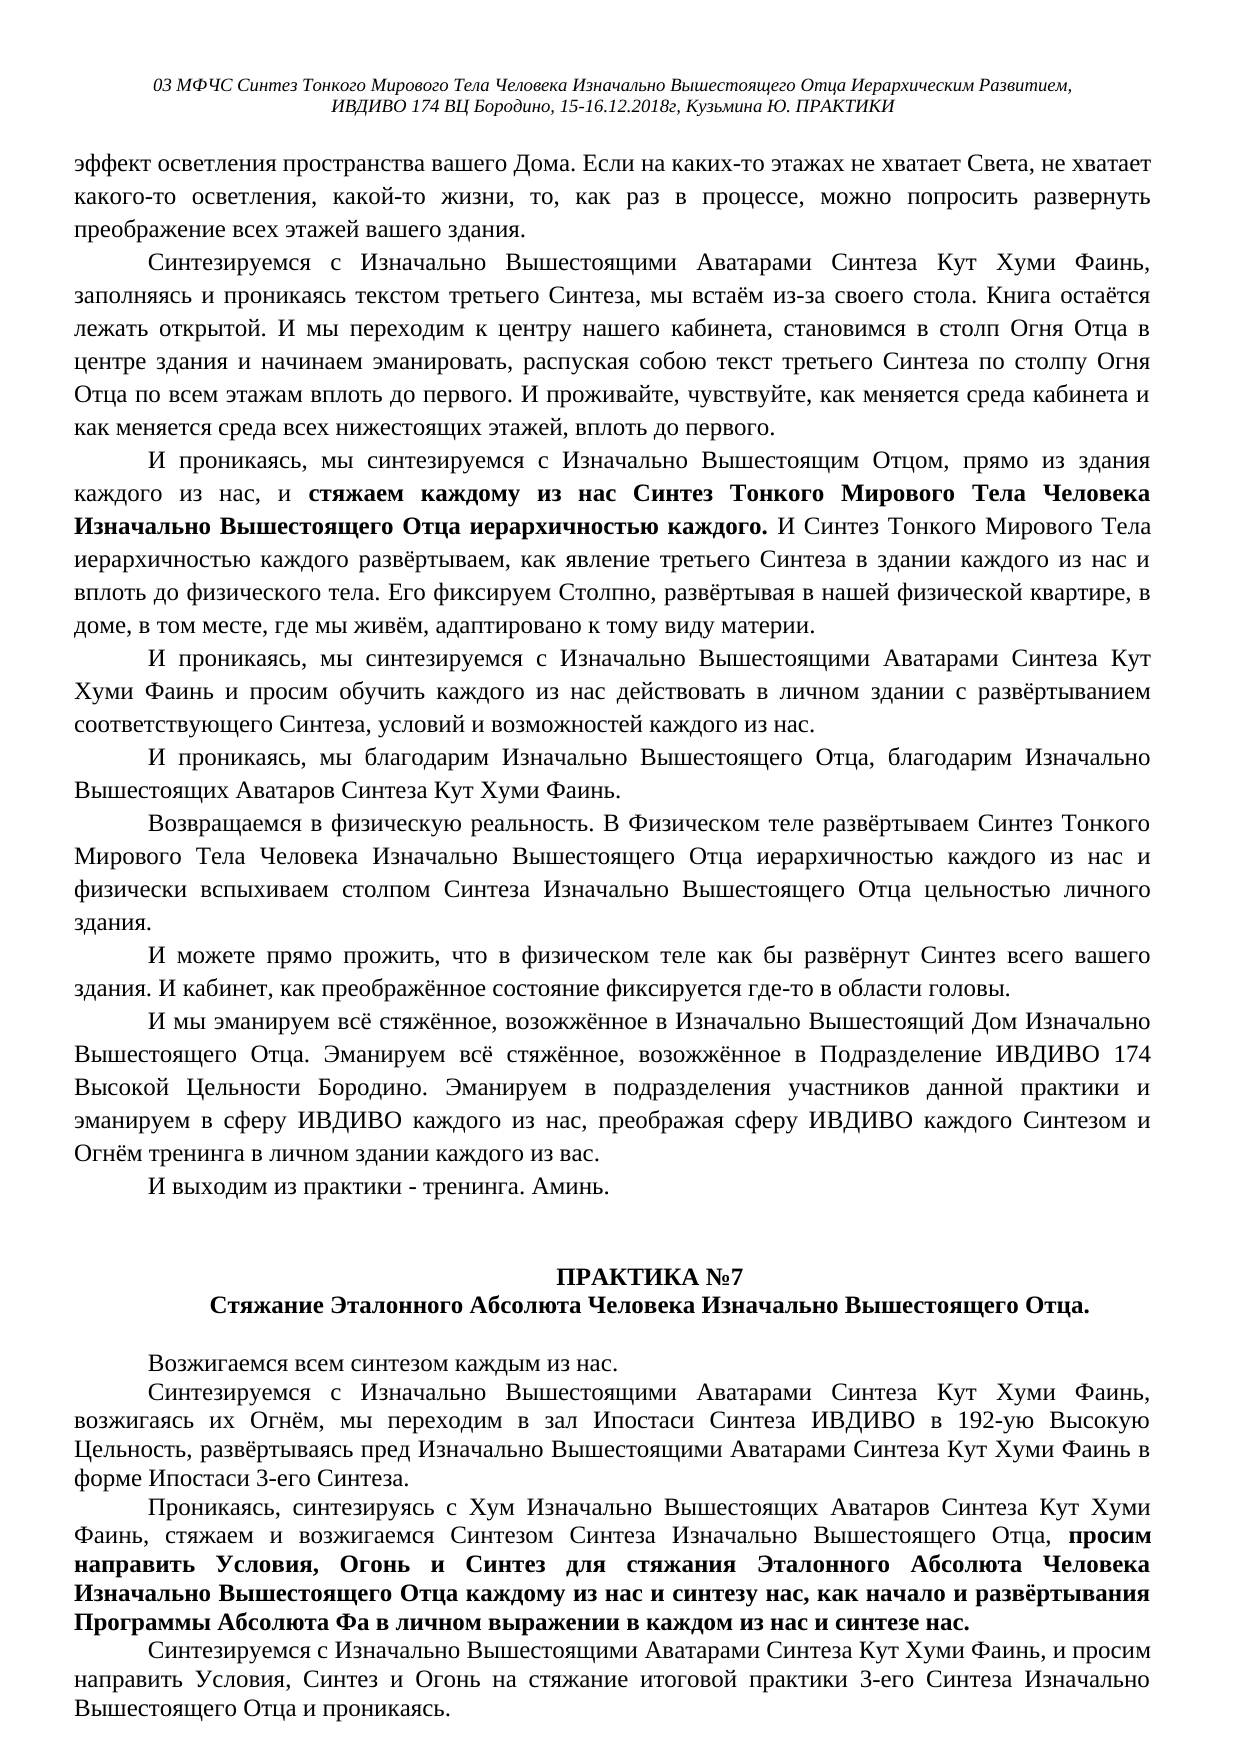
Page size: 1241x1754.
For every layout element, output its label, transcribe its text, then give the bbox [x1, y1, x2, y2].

text Проникаясь, синтезируясь с Хум Изначально Вышестоящих Аватаров Синтеза Кут Хуми Фаинь, стяжаем и возжигаемся Синтезом Синтеза Изначально Вышестоящего Отца, просим направить Условия, Огонь и Синтез для стяжания Эталонного Абсолюта Человека Изначально Вышестоящего Отца каждому из нас и синтезу нас, как начало и развёртывания Программы Абсолюта Фа в личном выражении в каждом из нас и синтезе нас. [74, 1492, 1152, 1636]
text И можете прямо прожить, что в физическом теле как бы развёрнут Синтез всего вашего здания. И кабинет, как преображённое состояние фиксируется где-то в области головы. [74, 940, 1152, 1002]
text И проникаясь, мы благодарим Изначально Вышестоящего Отца, благодарим Изначально Вышестоящих Аватаров Синтеза Кут Хуми Фаинь. [74, 742, 1152, 804]
text И выходим из практики - тренинга. Аминь. [74, 1171, 1152, 1200]
text Синтезируемся с Изначально Вышестоящими Аватарами Синтеза Кут Хуми Фаинь, заполняясь и проникаясь текстом третьего Синтеза, мы встаём из-за своего стола. Книга остаётся лежать открытой. И мы переходим к центру нашего кабинета, становимся в столп Огня Отца в центре здания и начинаем эманировать, распуская собою текст третьего Синтеза по столпу Огня Отца по всем этажам вплоть до первого. И проживайте, чувствуйте, как меняется среда кабинета и как меняется среда всех нижестоящих этажей, вплоть до первого. [74, 247, 1152, 441]
text Синтезируемся с Изначально Вышестоящими Аватарами Синтеза Кут Хуми Фаинь, возжигаясь их Огнём, мы переходим в зал Ипостаси Синтеза ИВДИВО в 192-ую Высокую Цельность, развёртываясь пред Изначально Вышестоящими Аватарами Синтеза Кут Хуми Фаинь в форме Ипостаси 3-его Синтеза. [74, 1377, 1152, 1492]
text И мы эманируем всё стяжённое, возожжённое в Изначально Вышестоящий Дом Изначально Вышестоящего Отца. Эманируем всё стяжённое, возожжённое в Подразделение ИВДИВО 174 Высокой Цельности Бородино. Эманируем в подразделения участников данной практики и эманируем в сферу ИВДИВО каждого из нас, преображая сферу ИВДИВО каждого Синтезом и Огнём тренинга в личном здании каждого из вас. [74, 1006, 1152, 1167]
text Возжигаемся всем синтезом каждым из нас. [74, 1348, 1152, 1377]
text Стяжание Эталонного Абсолюта Человека Изначально Вышестоящего Отца. [74, 1291, 1152, 1319]
text И проникаясь, мы синтезируемся с Изначально Вышестоящим Отцом, прямо из здания каждого из нас, и стяжаем каждому из нас Синтез Тонкого Мирового Тела Человека Изначально Вышестоящего Отца иерархичностью каждого. И Синтез Тонкого Мирового Тела иерархичностью каждого развёртываем, как явление третьего Синтеза в здании каждого из нас и вплоть до физического тела. Его фиксируем Столпно, развёртывая в нашей физической квартире, в доме, в том месте, где мы живём, адаптировано к тому виду материи. [74, 445, 1152, 639]
text Синтезируемся с Изначально Вышестоящими Аватарами Синтеза Кут Хуми Фаинь, и просим направить Условия, Синтез и Огонь на стяжание итоговой практики 3-его Синтеза Изначально Вышестоящего Отца и проникаясь. [74, 1636, 1152, 1722]
text ПРАКТИКА №7 [74, 1262, 1152, 1291]
text И проникаясь, мы синтезируемся с Изначально Вышестоящими Аватарами Синтеза Кут Хуми Фаинь и просим обучить каждого из нас действовать в личном здании с развёртыванием соответствующего Синтеза, условий и возможностей каждого из нас. [74, 643, 1152, 738]
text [74, 148, 1152, 242]
text Возвращаемся в физическую реальность. В Физическом теле развёртываем Синтез Тонкого Мирового Тела Человека Изначально Вышестоящего Отца иерархичностью каждого из нас и физически вспыхиваем столпом Синтеза Изначально Вышестоящего Отца цельностью личного здания. [74, 808, 1152, 936]
